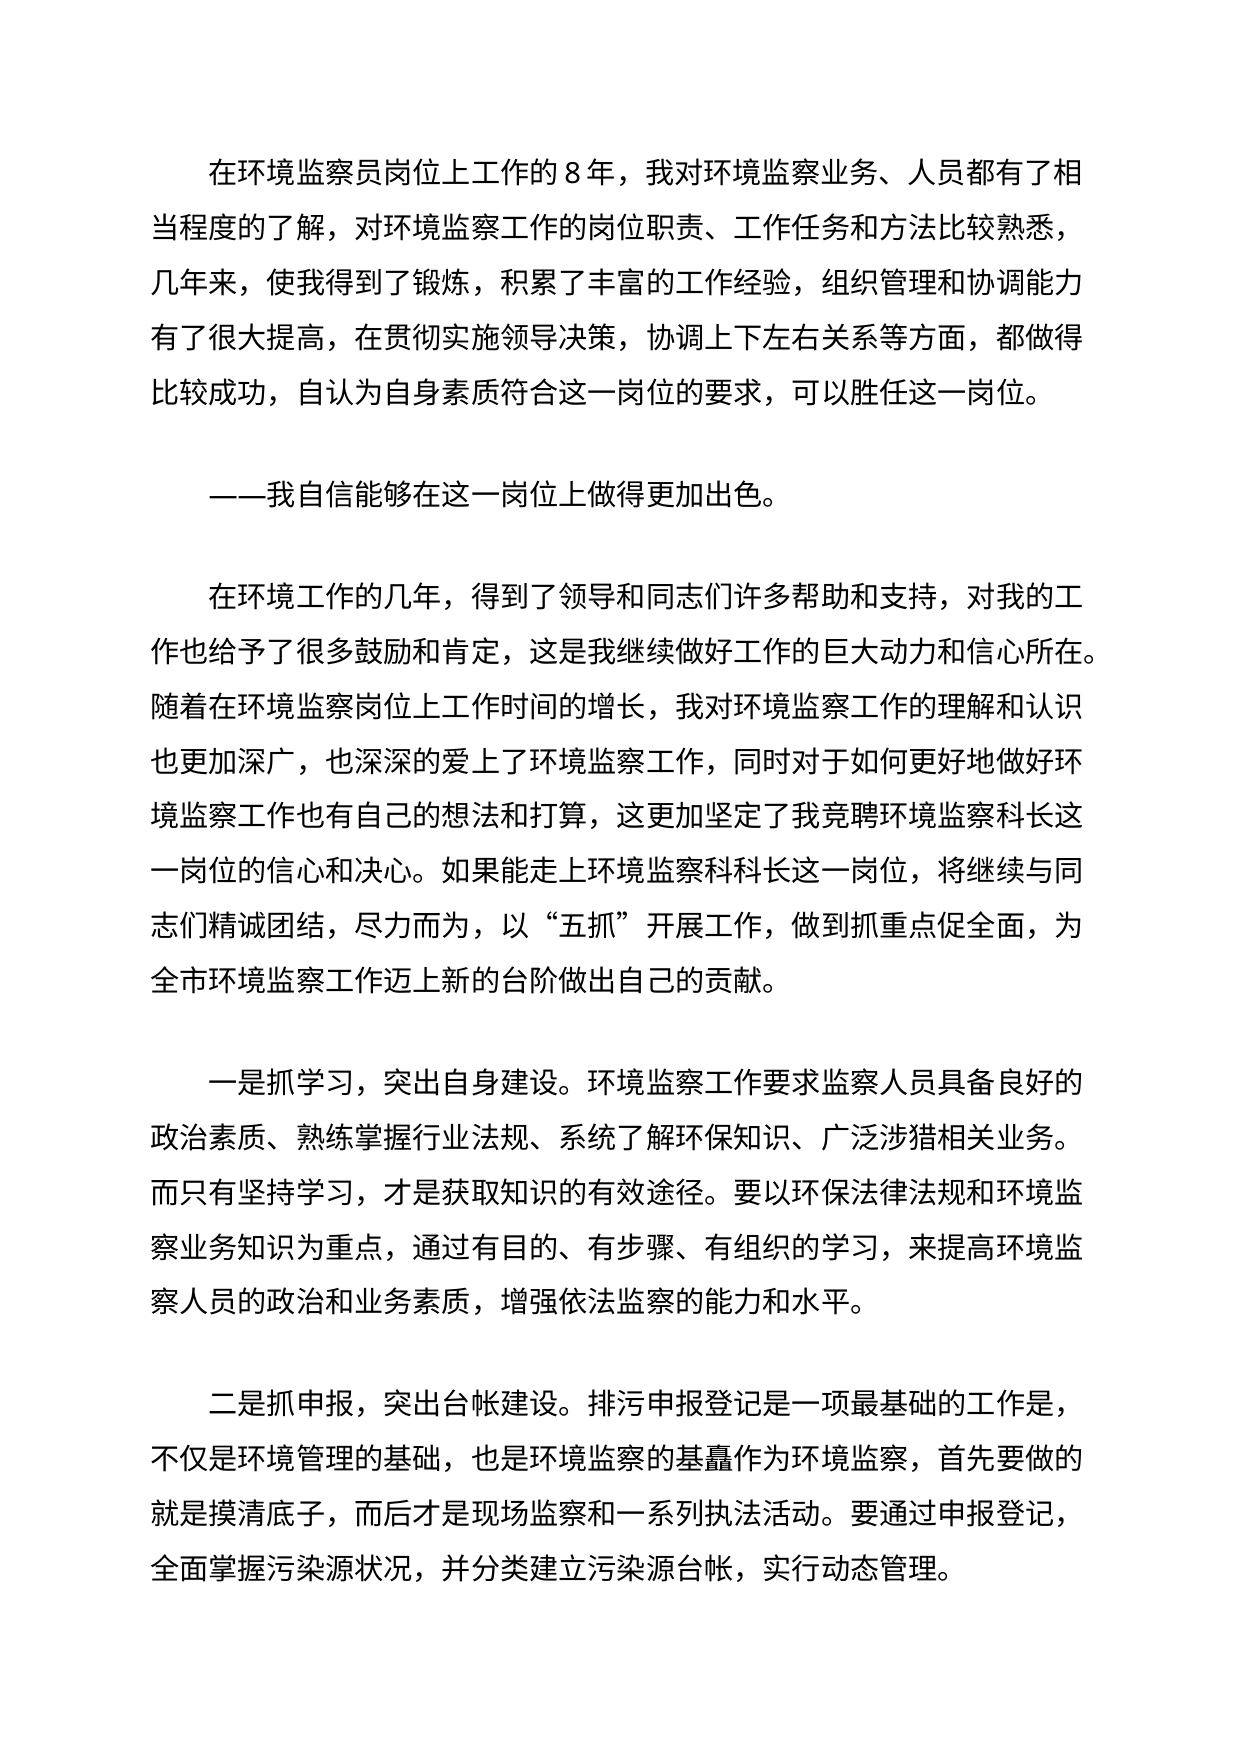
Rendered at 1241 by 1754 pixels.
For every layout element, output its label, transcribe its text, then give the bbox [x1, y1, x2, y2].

text 二是抓申报，突出台帐建设。排污申报登记是一项最基础的工作是，不仅是环境管理的基础，也是环境监察的基矗作为环境监察，首先要做的就是摸清底子，而后才是现场监察和一系列执法活动。要通过申报登记，全面掌握污染源状况，并分类建立污染源台帐，实行动态管理。 [150, 1381, 1090, 1588]
text 在环境工作的几年，得到了领导和同志们许多帮助和支持，对我的工作也给予了很多鼓励和肯定，这是我继续做好工作的巨大动力和信心所在。随着在环境监察岗位上工作时间的增长，我对环境监察工作的理解和认识也更加深广，也深深的爱上了环境监察工作，同时对于如何更好地做好环境监察工作也有自己的想法和打算，这更加坚定了我竞聘环境监察科长这一岗位的信心和决心。如果能走上环境监察科科长这一岗位，将继续与同志们精诚团结，尽力而为，以“五抓”开展工作，做到抓重点促全面，为全市环境监察工作迈上新的台阶做出自己的贡献。 [150, 573, 1090, 1000]
text ――我自信能够在这一岗位上做得更加出色。 [150, 471, 1090, 514]
text 一是抓学习，突出自身建设。环境监察工作要求监察人员具备良好的政治素质、熟练掌握行业法规、系统了解环保知识、广泛涉猎相关业务。而只有坚持学习，才是获取知识的有效途径。要以环保法律法规和环境监察业务知识为重点，通过有目的、有步骤、有组织的学习，来提高环境监察人员的政治和业务素质，增强依法监察的能力和水平。 [150, 1059, 1090, 1321]
text 在环境监察员岗位上工作的8年，我对环境监察业务、人员都有了相当程度的了解，对环境监察工作的岗位职责、工作任务和方法比较熟悉，几年来，使我得到了锻炼，积累了丰富的工作经验，组织管理和协调能力有了很大提高，在贯彻实施领导决策，协调上下左右关系等方面，都做得比较成功，自认为自身素质符合这一岗位的要求，可以胜任这一岗位。 [150, 150, 1090, 412]
